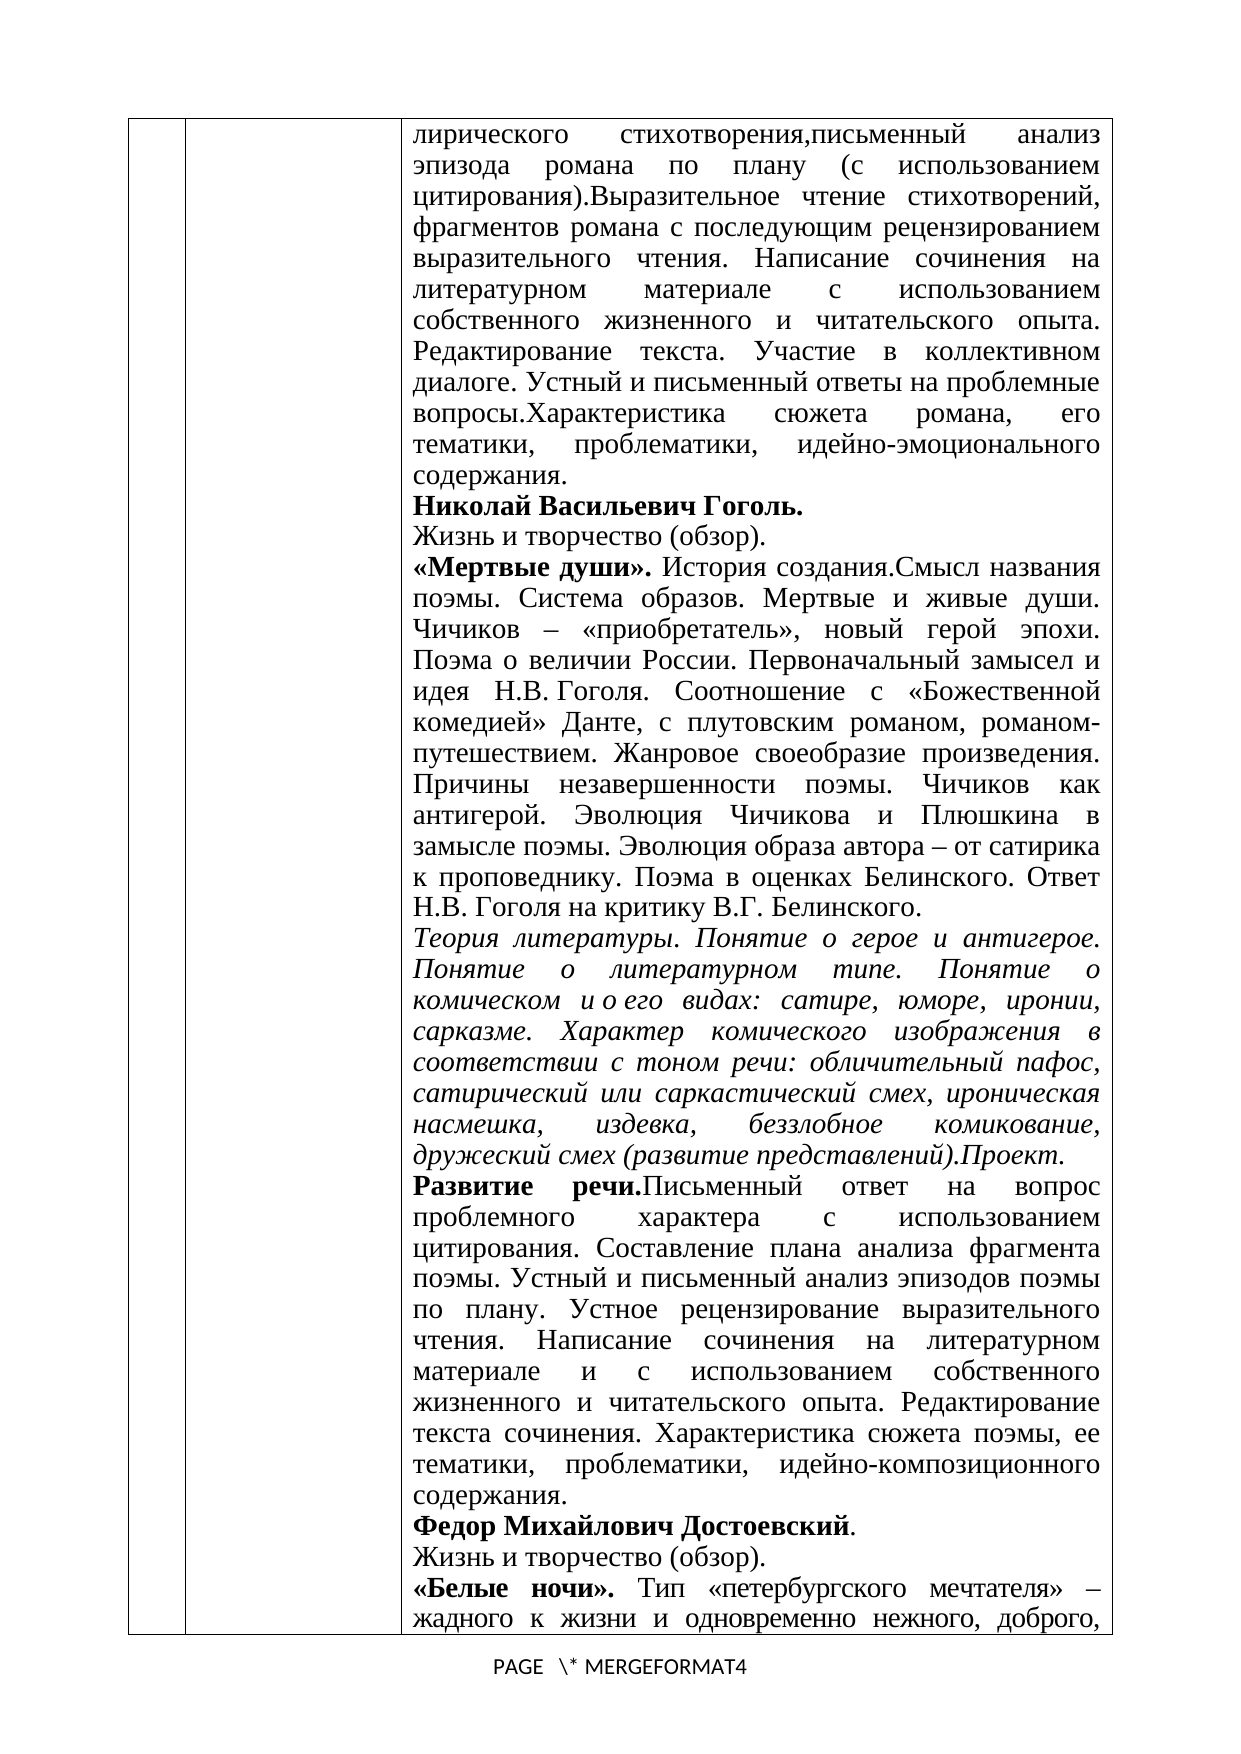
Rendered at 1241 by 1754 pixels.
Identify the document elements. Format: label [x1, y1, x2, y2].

table_cell [186, 119, 401, 1634]
table_cell [402, 119, 1112, 1634]
